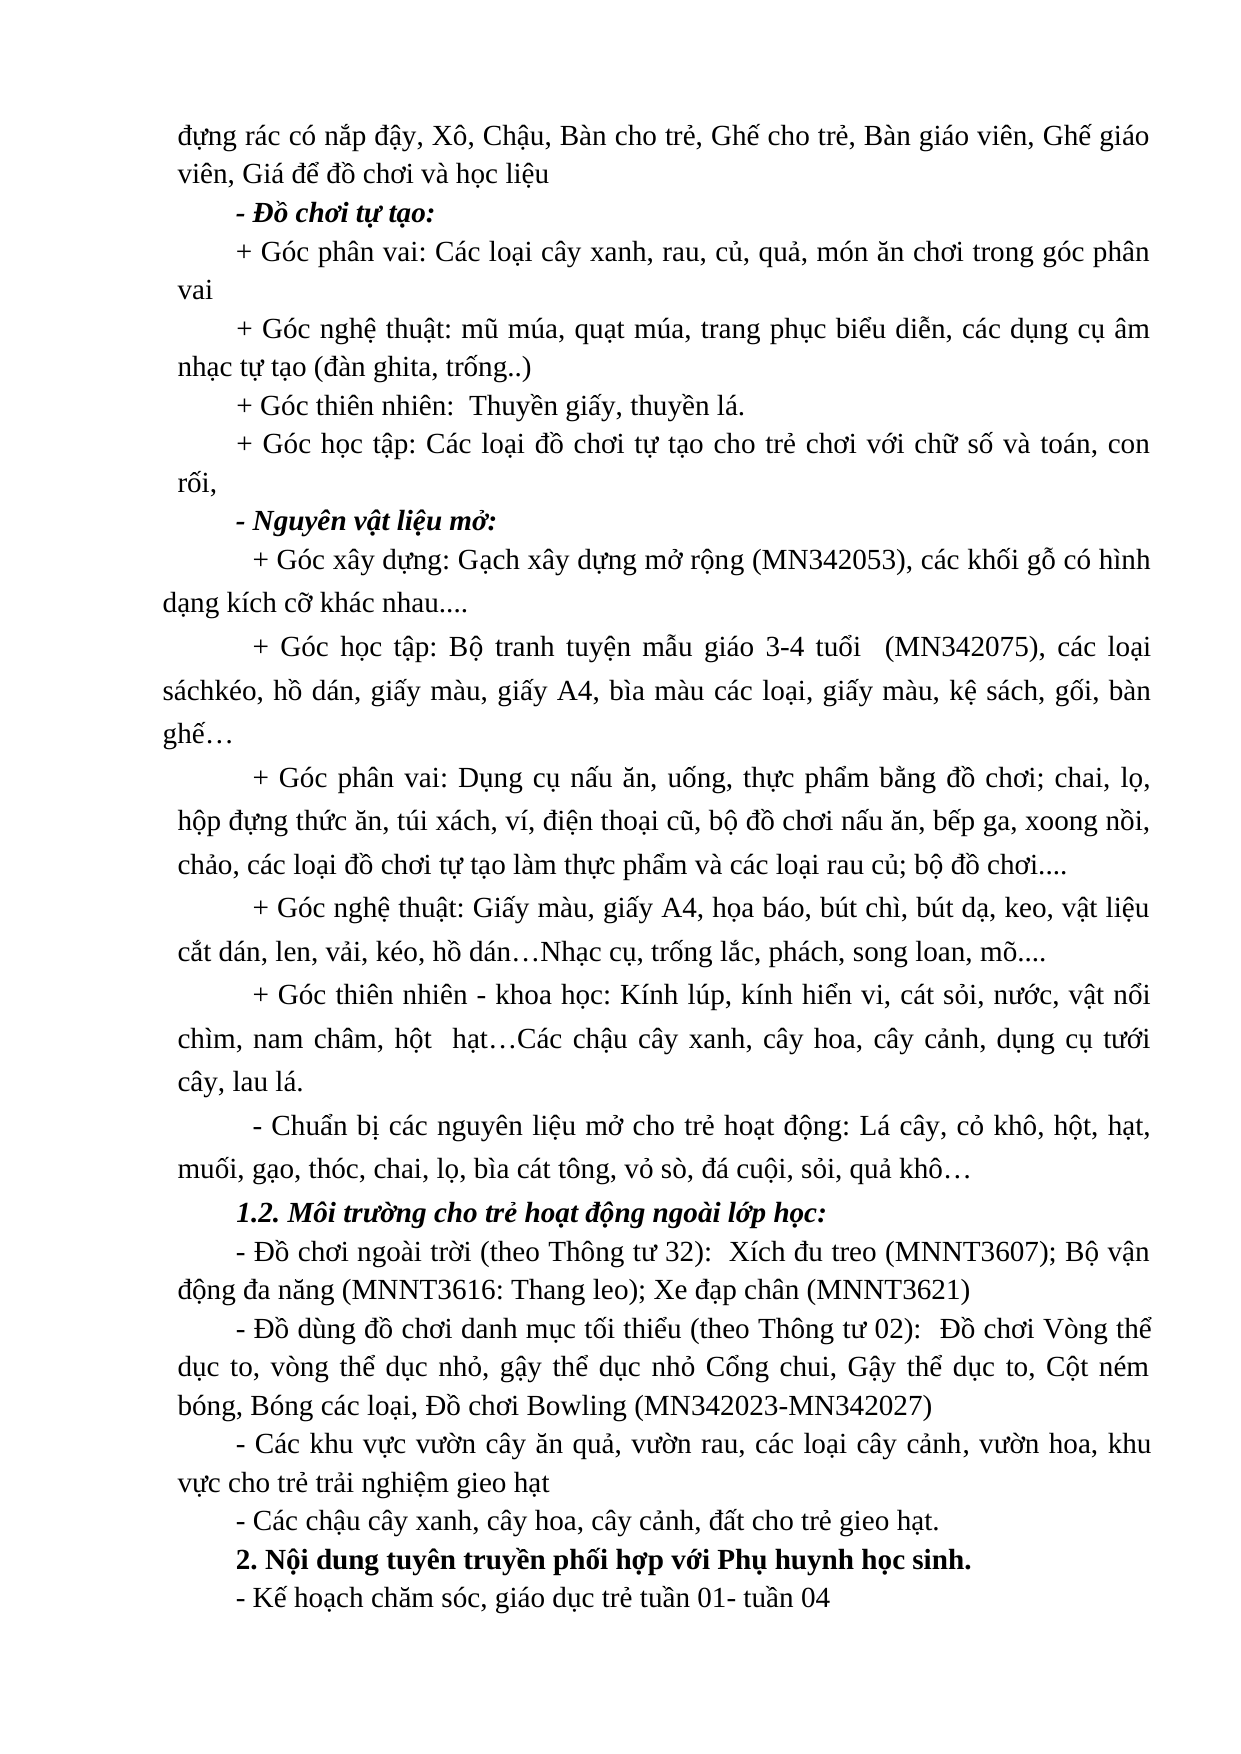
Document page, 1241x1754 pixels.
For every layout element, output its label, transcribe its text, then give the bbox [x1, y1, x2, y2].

text - Các khu vực vườn cây ăn quả, vườn rau, các loại cây cảnh, vườn hoa, khu vực cho trẻ trải nghiệm gieo hạt [177, 1426, 1152, 1498]
text + Góc học tập: Bộ tranh tuyện mẫu giáo 3-4 tuổi (MN342075), các loại sáchkéo, hồ dán, giấy màu, giấy A4, bìa màu các loại, giấy màu, kệ sách, gối, bàn ghế… [162, 629, 1152, 750]
text + Góc học tập: Các loại đồ chơi tự tạo cho trẻ chơi với chữ số và toán, con rối, [177, 426, 1152, 498]
text 1.2. Môi trường cho trẻ hoạt động ngoài lớp học: [177, 1195, 1152, 1229]
text - Các chậu cây xanh, cây hoa, cây cảnh, đất cho trẻ gieo hạt. [177, 1503, 1152, 1537]
text - Đồ dùng đồ chơi danh mục tối thiểu (theo Thông tư 02): Đồ chơi Vòng thể dục to, vòng thể dục nhỏ, gậy thể dục nhỏ Cổng chui, Gậy thể dục to, Cột ném bóng, Bóng các loại, Đồ chơi Bowling (MN342023-MN342027) [177, 1311, 1152, 1421]
text + Góc thiên nhiên: Thuyền giấy, thuyền lá. [177, 388, 1152, 421]
text - Đồ chơi tự tạo: [177, 195, 1152, 229]
text + Góc xây dựng: Gạch xây dựng mở rộng (MN342053), các khối gỗ có hình dạng kích cỡ khác nhau.... [162, 542, 1152, 619]
text + Góc thiên nhiên - khoa học: Kính lúp, kính hiển vi, cát sỏi, nước, vật nổi chìm, nam châm, hột hạt…Các chậu cây xanh, cây hoa, cây cảnh, dụng cụ tưới cây, lau lá. [177, 977, 1152, 1098]
text - Kế hoạch chăm sóc, giáo dục trẻ tuần 01- tuần 04 [177, 1581, 1152, 1614]
text - Nguyên vật liệu mở: [177, 503, 1152, 537]
text - Đồ chơi ngoài trời (theo Thông tư 32): Xích đu treo (MNNT3607); Bộ vận động đa năng (MNNT3616: Thang leo); Xe đạp chân (MNNT3621) [177, 1234, 1152, 1306]
text + Góc phân vai: Các loại cây xanh, rau, củ, quả, món ăn chơi trong góc phân vai [177, 234, 1152, 306]
text + Góc phân vai: Dụng cụ nấu ăn, uống, thực phẩm bằng đồ chơi; chai, lọ, hộp đựng thức ăn, túi xách, ví, điện thoại cũ, bộ đồ chơi nấu ăn, bếp ga, xoong nồi, chảo, các loại đồ chơi tự tạo làm thực phẩm và các loại rau củ; bộ đồ chơi.... [177, 760, 1152, 880]
text + Góc nghệ thuật: Giấy màu, giấy A4, họa báo, bút chì, bút dạ, keo, vật liệu cắt dán, len, vải, kéo, hồ dán…Nhạc cụ, trống lắc, phách, song loan, mõ.... [177, 890, 1152, 967]
text + Góc nghệ thuật: mũ múa, quạt múa, trang phục biểu diễn, các dụng cụ âm nhạc tự tạo (đàn ghita, trống..) [177, 311, 1152, 383]
text 2. Nội dung tuyên truyền phối hợp với Phụ huynh học sinh. [177, 1542, 1152, 1576]
text - Chuẩn bị các nguyên liệu mở cho trẻ hoạt động: Lá cây, cỏ khô, hột, hạt, muối, gạo, thóc, chai, lọ, bìa cát tông, vỏ sò, đá cuội, sỏi, quả khô… [177, 1108, 1152, 1185]
